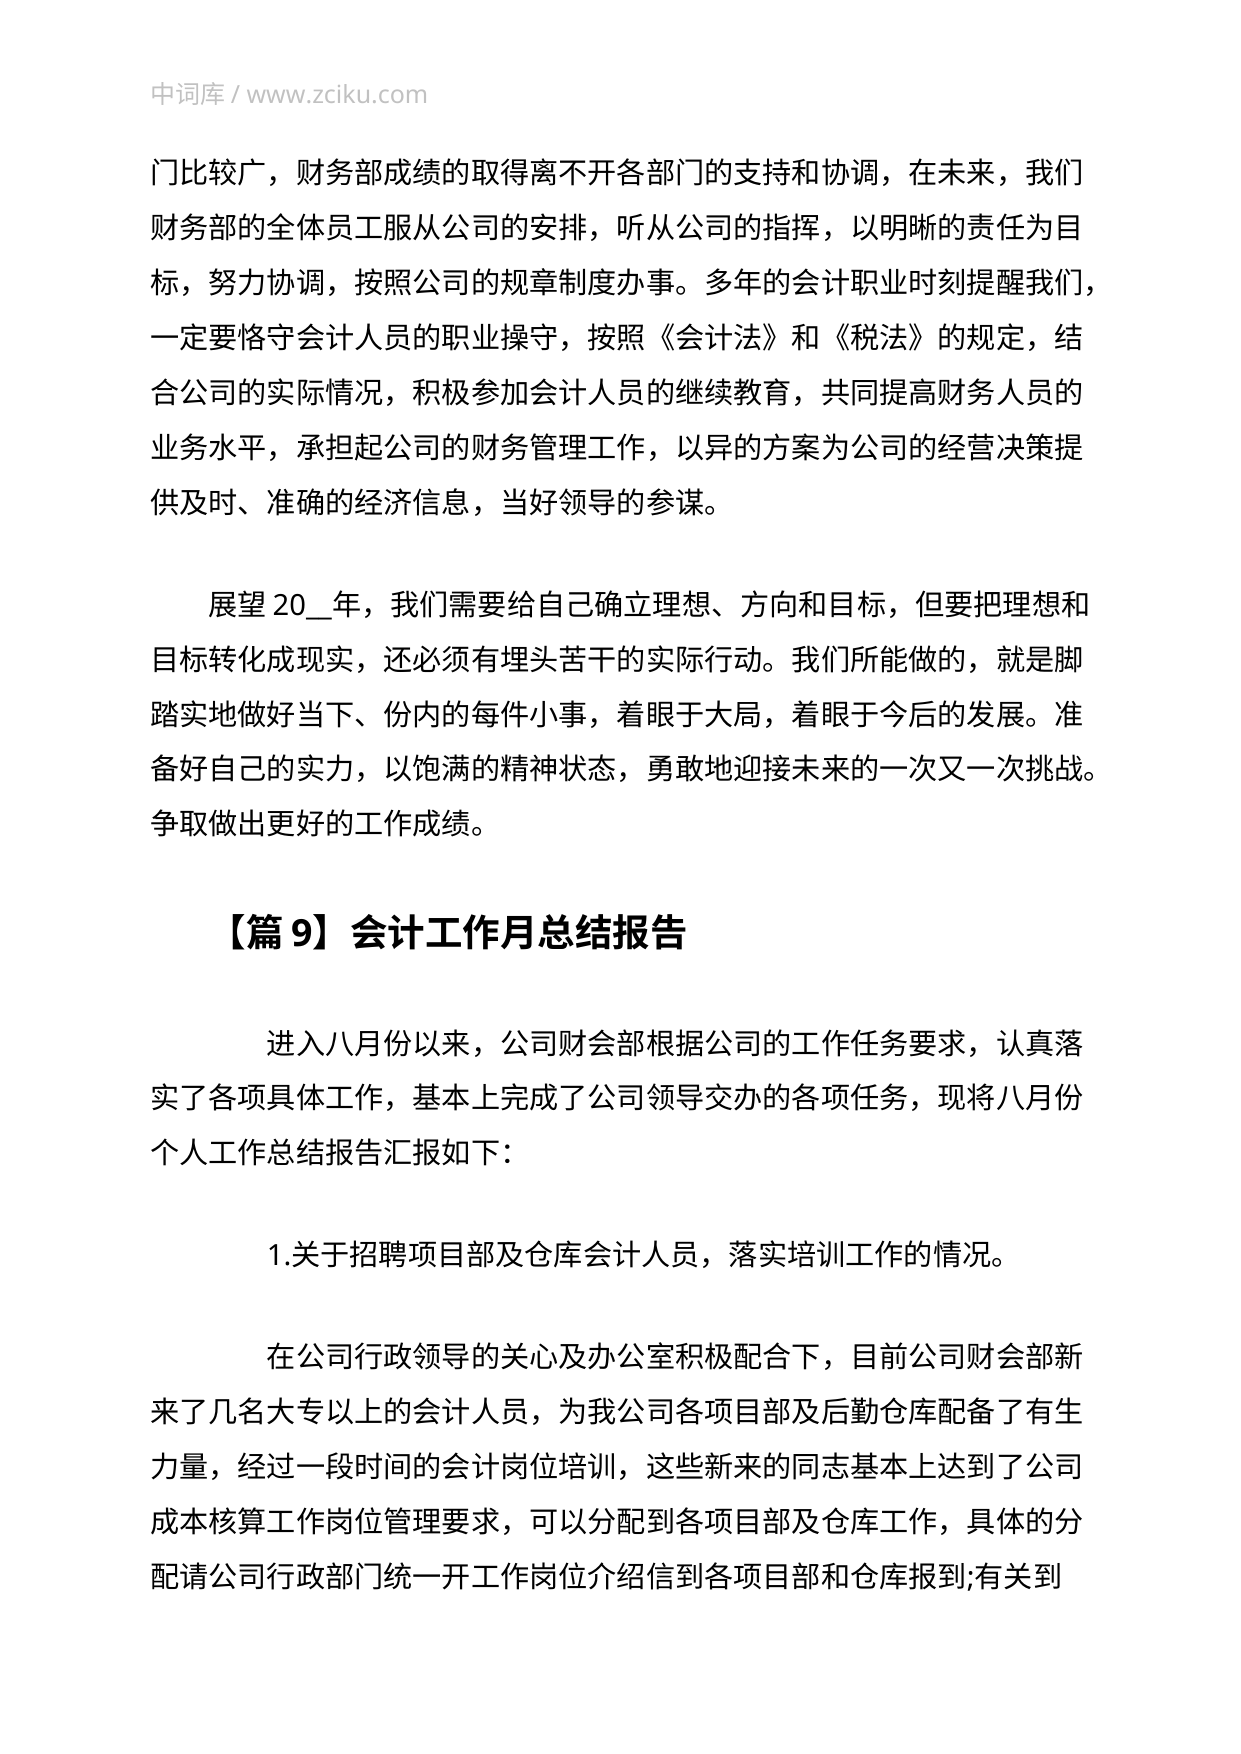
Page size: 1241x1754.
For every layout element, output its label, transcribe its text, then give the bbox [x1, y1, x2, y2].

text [150, 150, 1090, 522]
text 展望20__年，我们需要给自己确立理想、方向和目标，但要把理想和目标转化成现实，还必须有埋头苦干的实际行动。我们所能做的，就是脚踏实地做好当下、份内的每件小事，着眼于大局，着眼于今后的发展。准备好自己的实力，以饱满的精神状态，勇敢地迎接未来的一次又一次挑战。争取做出更好的工作成绩。 [150, 581, 1090, 843]
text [150, 1334, 1090, 1596]
text 【篇9】会计工作月总结报告 [150, 903, 1090, 957]
text 进入八月份以来，公司财会部根据公司的工作任务要求，认真落实了各项具体工作，基本上完成了公司领导交办的各项任务，现将八月份个人工作总结报告汇报如下： [150, 1020, 1090, 1172]
text 1.关于招聘项目部及仓库会计人员，落实培训工作的情况。 [150, 1232, 1090, 1274]
